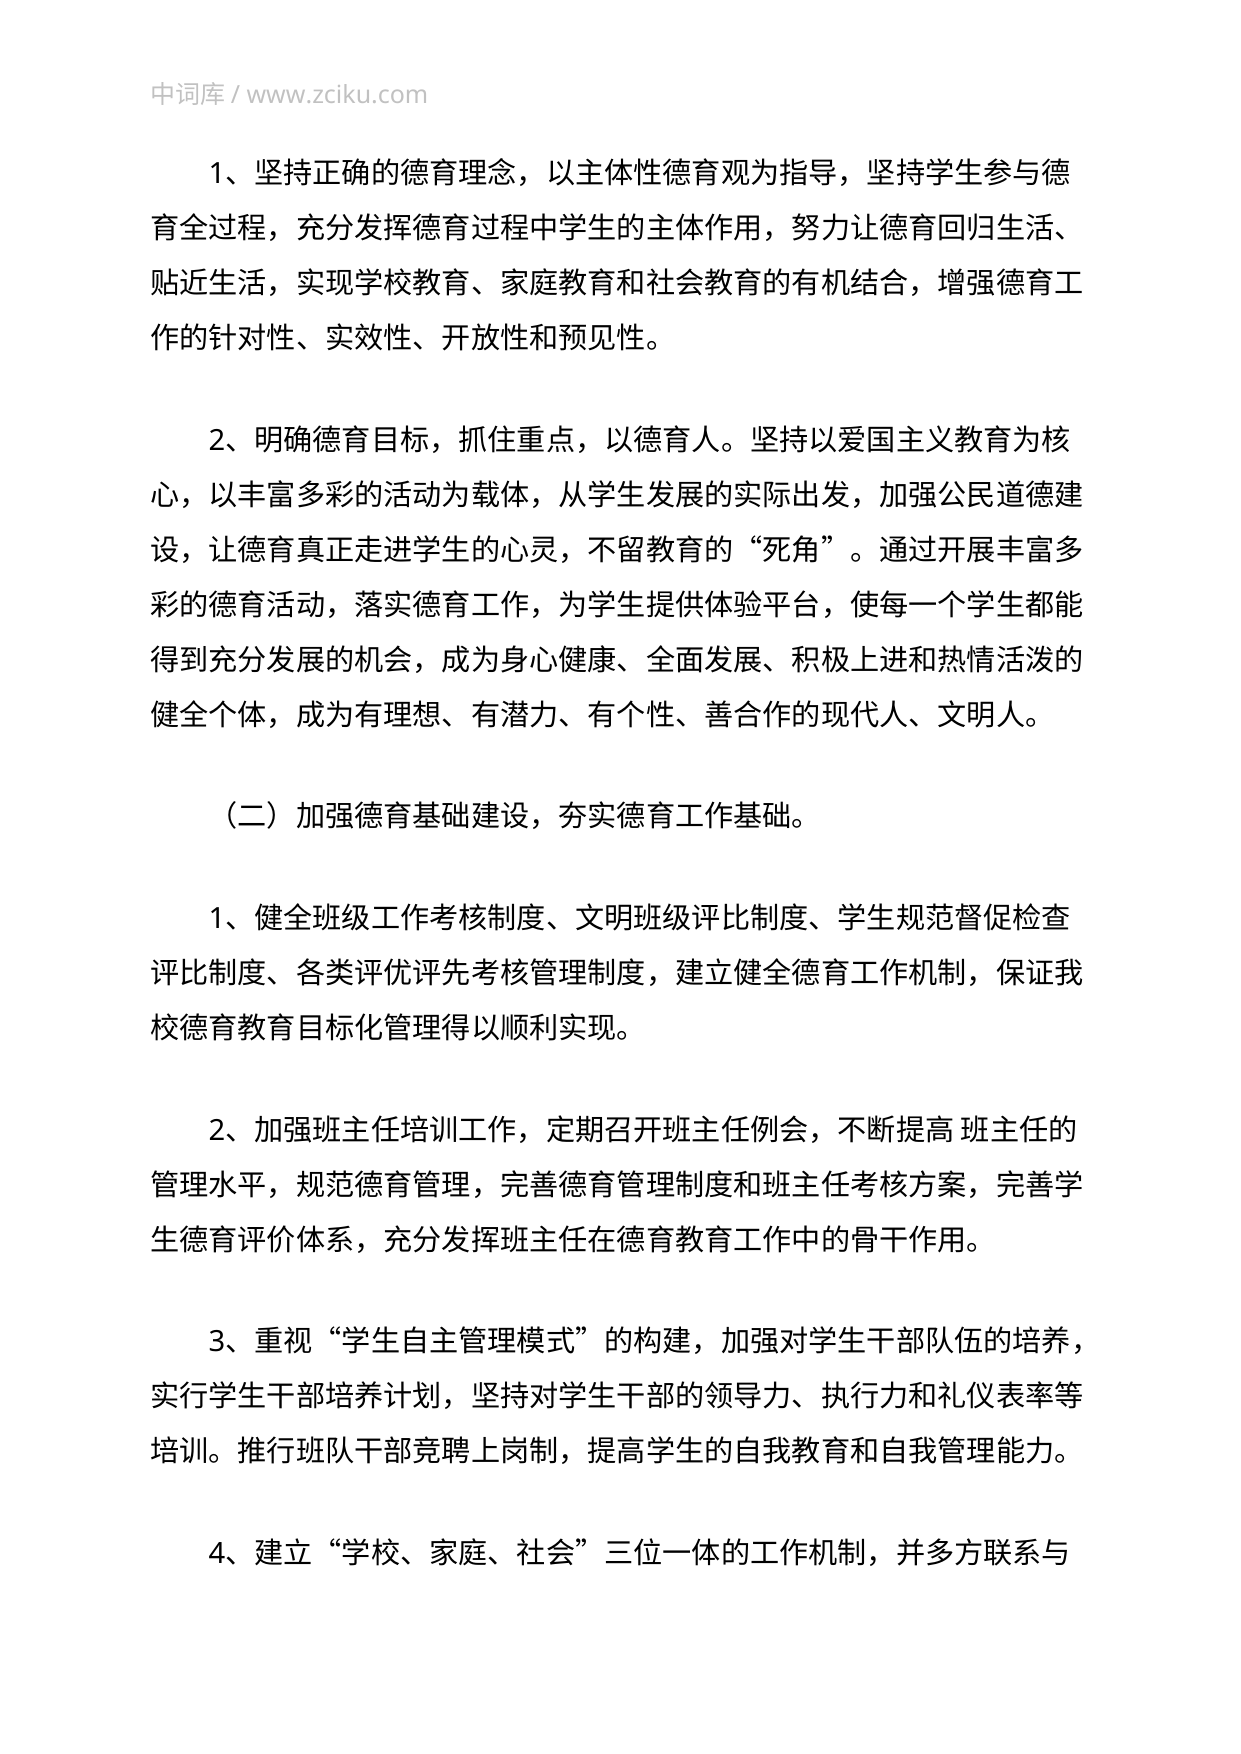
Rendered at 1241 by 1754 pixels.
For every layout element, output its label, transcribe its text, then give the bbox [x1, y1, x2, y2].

text 2、明确德育目标，抓住重点，以德育人。坚持以爱国主义教育为核心，以丰富多彩的活动为载体，从学生发展的实际出发，加强公民道德建设，让德育真正走进学生的心灵，不留教育的“死角”。通过开展丰富多彩的德育活动，落实德育工作，为学生提供体验平台，使每一个学生都能得到充分发展的机会，成为身心健康、全面发展、积极上进和热情活泼的健全个体，成为有理想、有潜力、有个性、善合作的现代人、文明人。 [150, 417, 1090, 733]
text （二）加强德育基础建设，夯实德育工作基础。 [150, 793, 1090, 835]
text 2、加强班主任培训工作，定期召开班主任例会，不断提高 班主任的管理水平，规范德育管理，完善德育管理制度和班主任考核方案，完善学生德育评价体系，充分发挥班主任在德育教育工作中的骨干作用。 [150, 1106, 1090, 1258]
text 3、重视“学生自主管理模式”的构建，加强对学生干部队伍的培养，实行学生干部培养计划，坚持对学生干部的领导力、执行力和礼仪表率等培训。推行班队干部竞聘上岗制，提高学生的自我教育和自我管理能力。 [150, 1318, 1090, 1470]
text 1、坚持正确的德育理念，以主体性德育观为指导，坚持学生参与德育全过程，充分发挥德育过程中学生的主体作用，努力让德育回归生活、贴近生活，实现学校教育、家庭教育和社会教育的有机结合，增强德育工作的针对性、实效性、开放性和预见性。 [150, 150, 1090, 357]
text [150, 1530, 1090, 1572]
text 1、健全班级工作考核制度、文明班级评比制度、学生规范督促检查评比制度、各类评优评先考核管理制度，建立健全德育工作机制，保证我校德育教育目标化管理得以顺利实现。 [150, 895, 1090, 1047]
